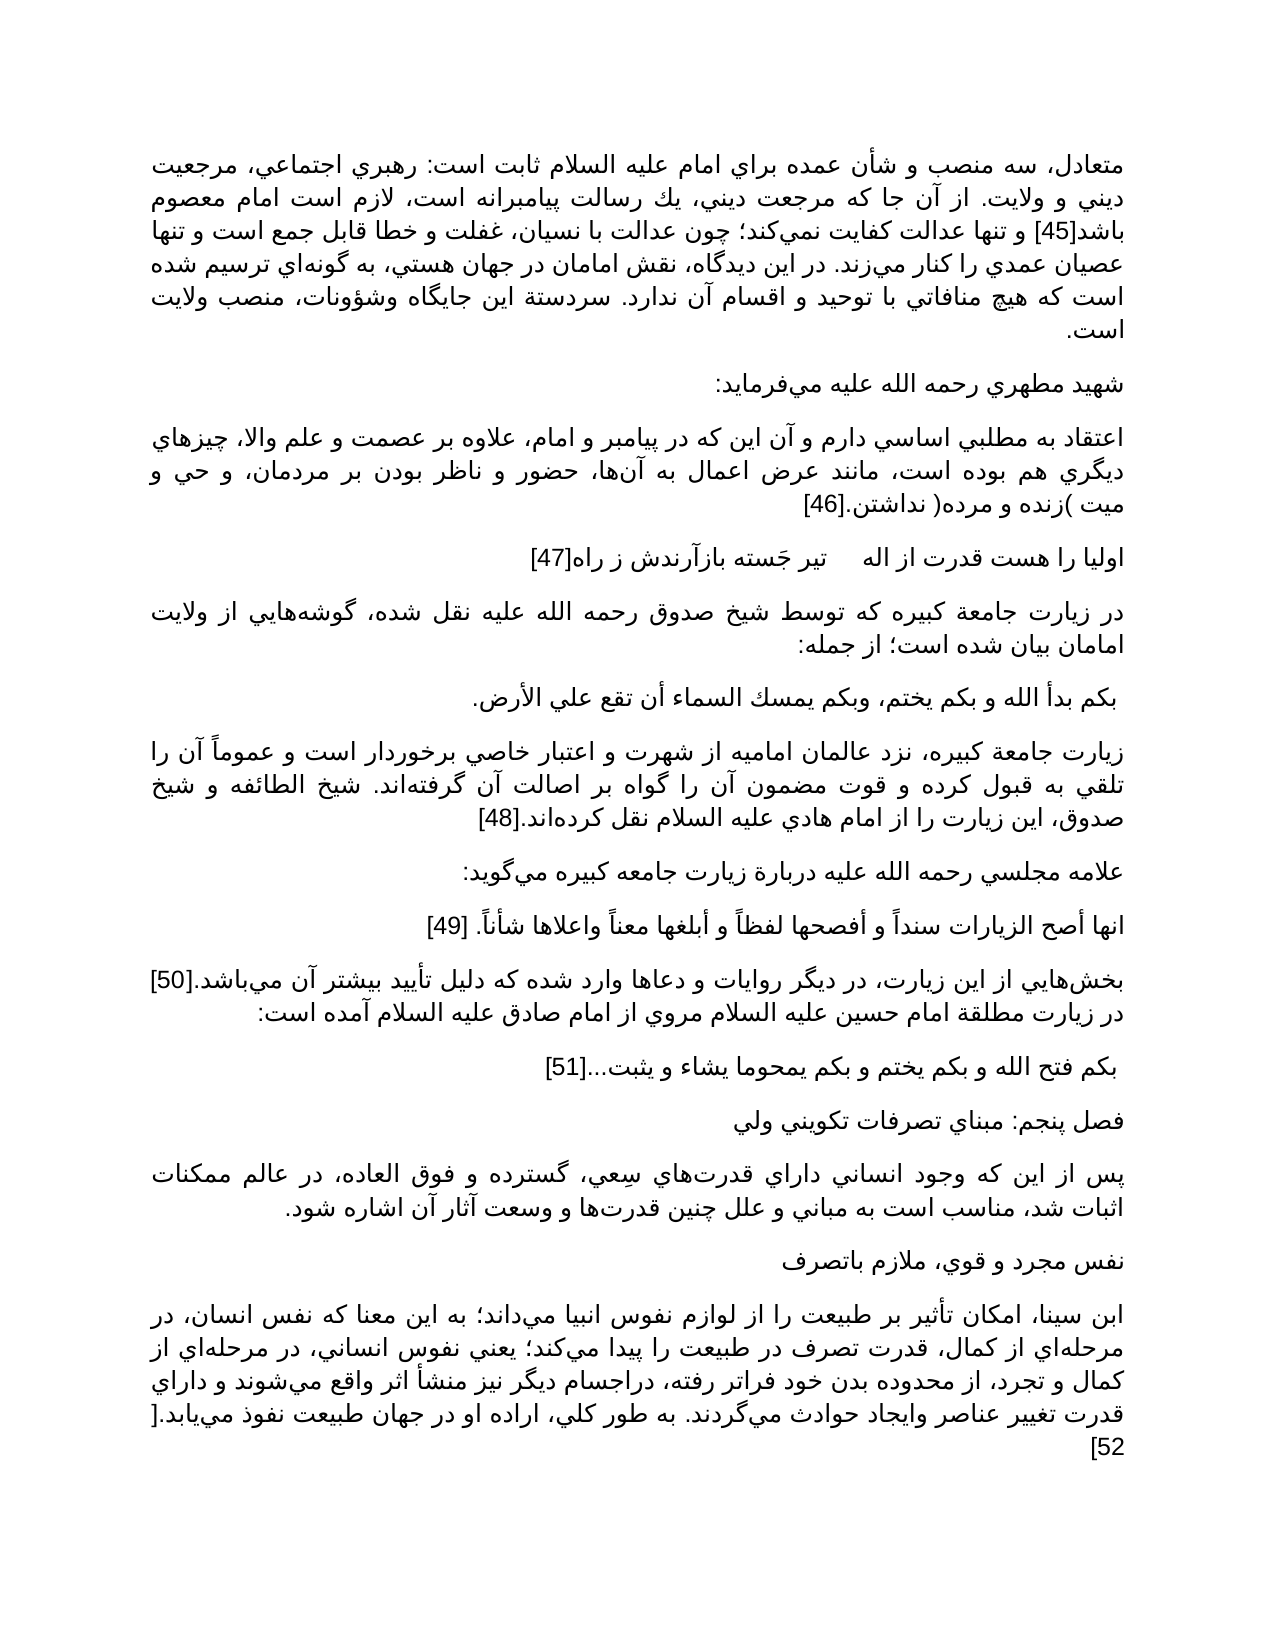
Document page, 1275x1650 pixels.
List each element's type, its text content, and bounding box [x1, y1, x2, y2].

text بكم فتح الله و بكم يختم و بكم يمحوما يشاء و يثبت...[51] [150, 1052, 1125, 1081]
text بكم بدأ الله و بكم يختم، وبكم يمسك السماء أن تقع علي الأرض. [150, 683, 1125, 712]
text اعتقاد به مطلبي اساسي دارم و آن اين كه در پيامبر و امام، علاوه بر عصمت و علم والا، چيزهاي ديگري هم بوده است، مانند عرض اعمال به آن‌ها، حضور و ناظر بودن بر مردمان، و حي و ميت )زنده و مرده( نداشتن.[46] [150, 423, 1125, 518]
text انها أصح الزيارات سنداً و أفصحها لفظاً و أبلغها معناً واعلاها شأناً. [49] [150, 911, 1125, 940]
text زيارت جامعة كبيره، نزد عالمان اماميه از شهرت و اعتبار خاصي برخوردار است و عموماً آن را تلقي به قبول كرده و قوت مضمون آن را گواه بر اصالت آن گرفته‌اند. شيخ الطائفه و شيخ صدوق، اين زيارت را از امام هادي عليه السلام نقل كرده‌اند.[48] [150, 737, 1125, 832]
text بخش‌هايي از اين زيارت، در ديگر روايات و دعاها وارد شده كه دليل تأييد بيشتر آن مي‌باشد.[50] در زيارت مطلقة امام حسين عليه السلام مروي از امام صادق عليه السلام آمده است: [150, 965, 1125, 1027]
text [150, 150, 1125, 344]
text نفس مجرد و قوي، ملازم باتصرف [150, 1246, 1125, 1275]
text شهيد مطهري رحمه الله عليه مي‌فرمايد: [150, 369, 1125, 398]
text علامه مجلسي رحمه الله عليه دربارة زيارت جامعه كبيره مي‌گويد: [150, 857, 1125, 886]
text فصل پنجم: مبناي تصرفات تكويني ولي [150, 1106, 1125, 1134]
text در زيارت جامعة كبيره كه توسط شيخ صدوق رحمه الله عليه نقل شده، گوشه‌هايي از ولايت امامان بيان شده است؛ از جمله: [150, 597, 1125, 658]
text پس از اين كه وجود انساني داراي قدرت‌هاي سِعي، گسترده و فوق العاده، در عالم ممكنات اثبات شد، مناسب است به مباني و علل چنين قدرت‌ها و وسعت آثار آن اشاره شود. [150, 1159, 1125, 1221]
text اوليا را هست قدرت از اله تير جَسته بازآرندش ز راه[47] [150, 543, 1125, 571]
text ابن سينا، امكان تأثير بر طبيعت را از لوازم نفوس انبيا مي‌داند؛ به اين معنا كه نفس انسان، در مرحله‌اي از كمال، قدرت تصرف در طبيعت را پيدا مي‌كند؛ يعني نفوس انساني، در مرحله‌اي از كمال و تجرد، از محدوده بدن خود فرا‌تر رفته، دراجسام ديگر نيز منشأ اثر واقع مي‌شوند و داراي قدرت تغيير عناصر وايجاد حوادث مي‌گردند. به طور كلي، اراده او در جهان طبيعت نفوذ مي‌يابد.[52] [150, 1300, 1125, 1461]
